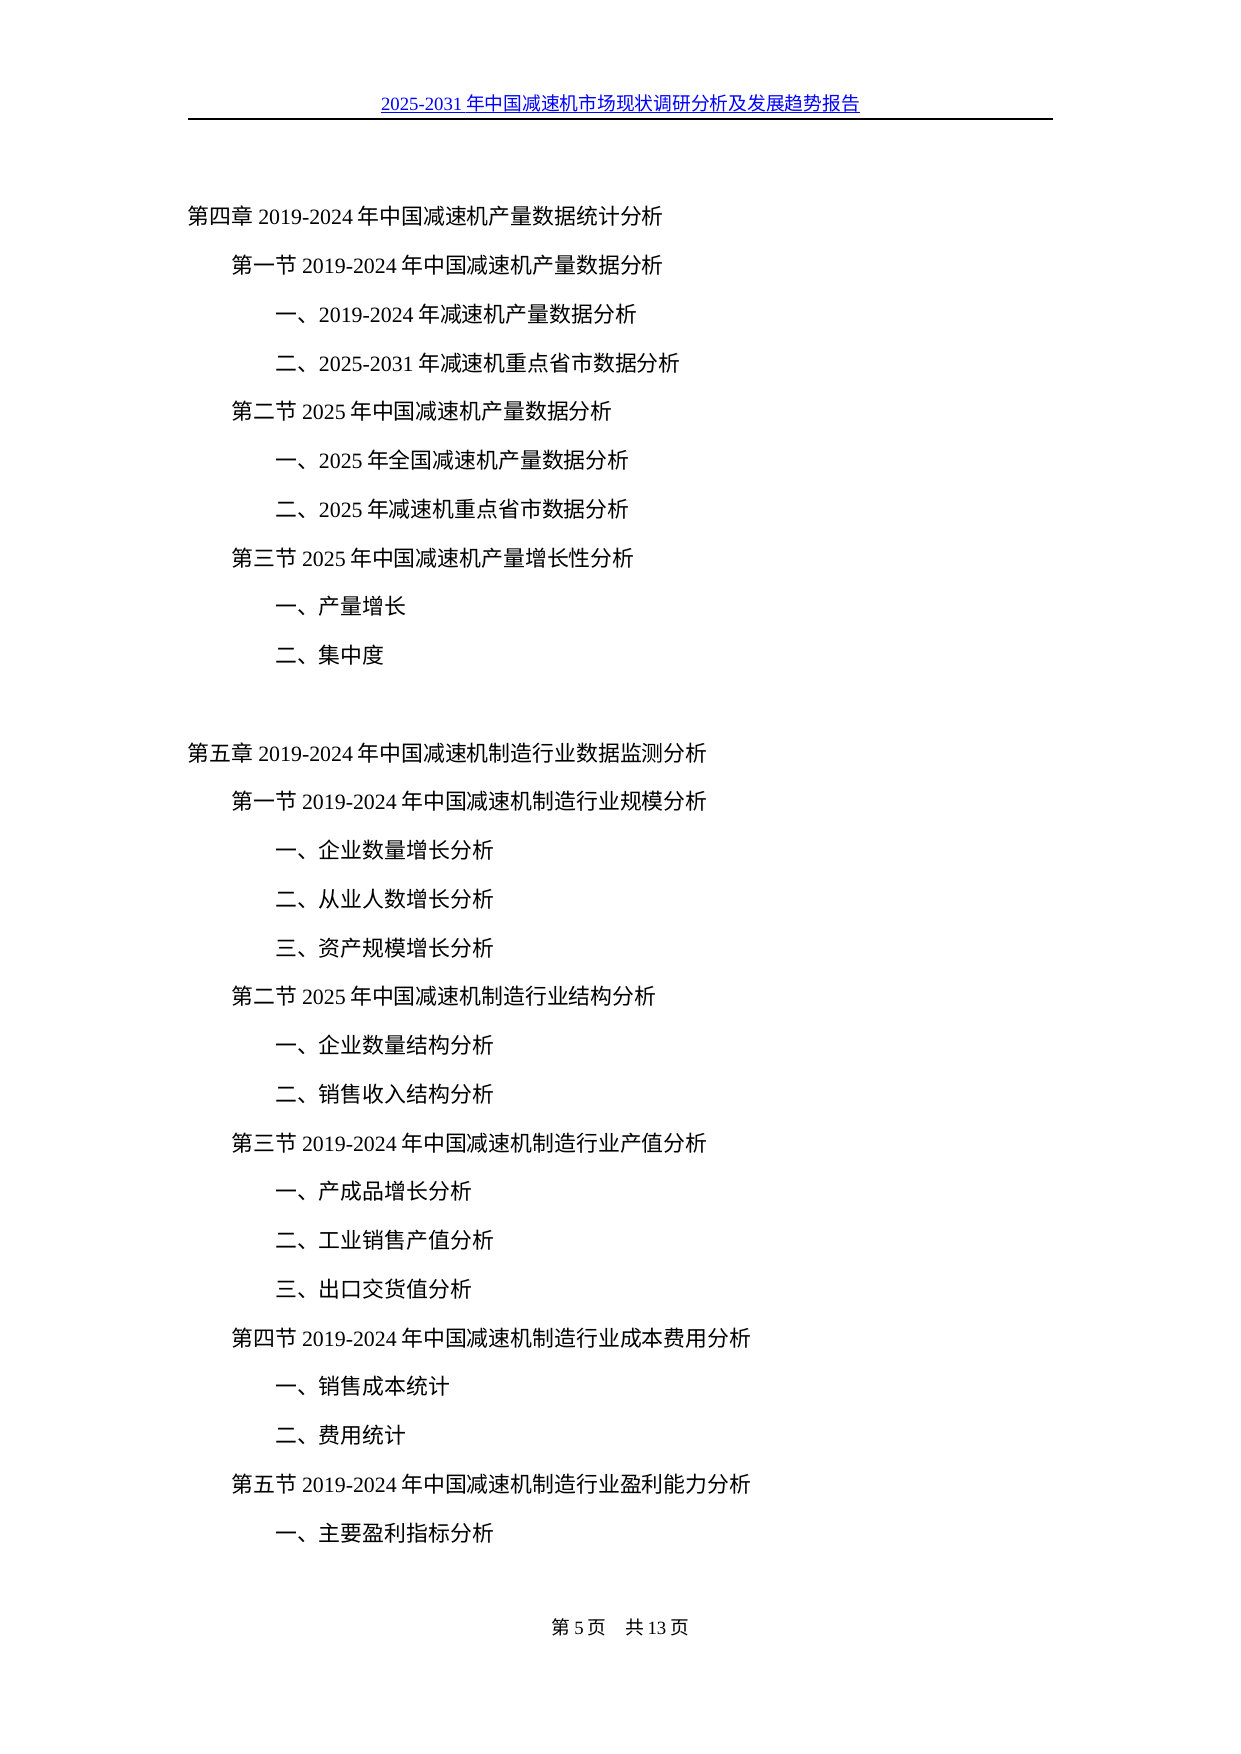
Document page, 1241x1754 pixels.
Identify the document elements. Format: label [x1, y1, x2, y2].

text [187, 150, 1053, 1548]
